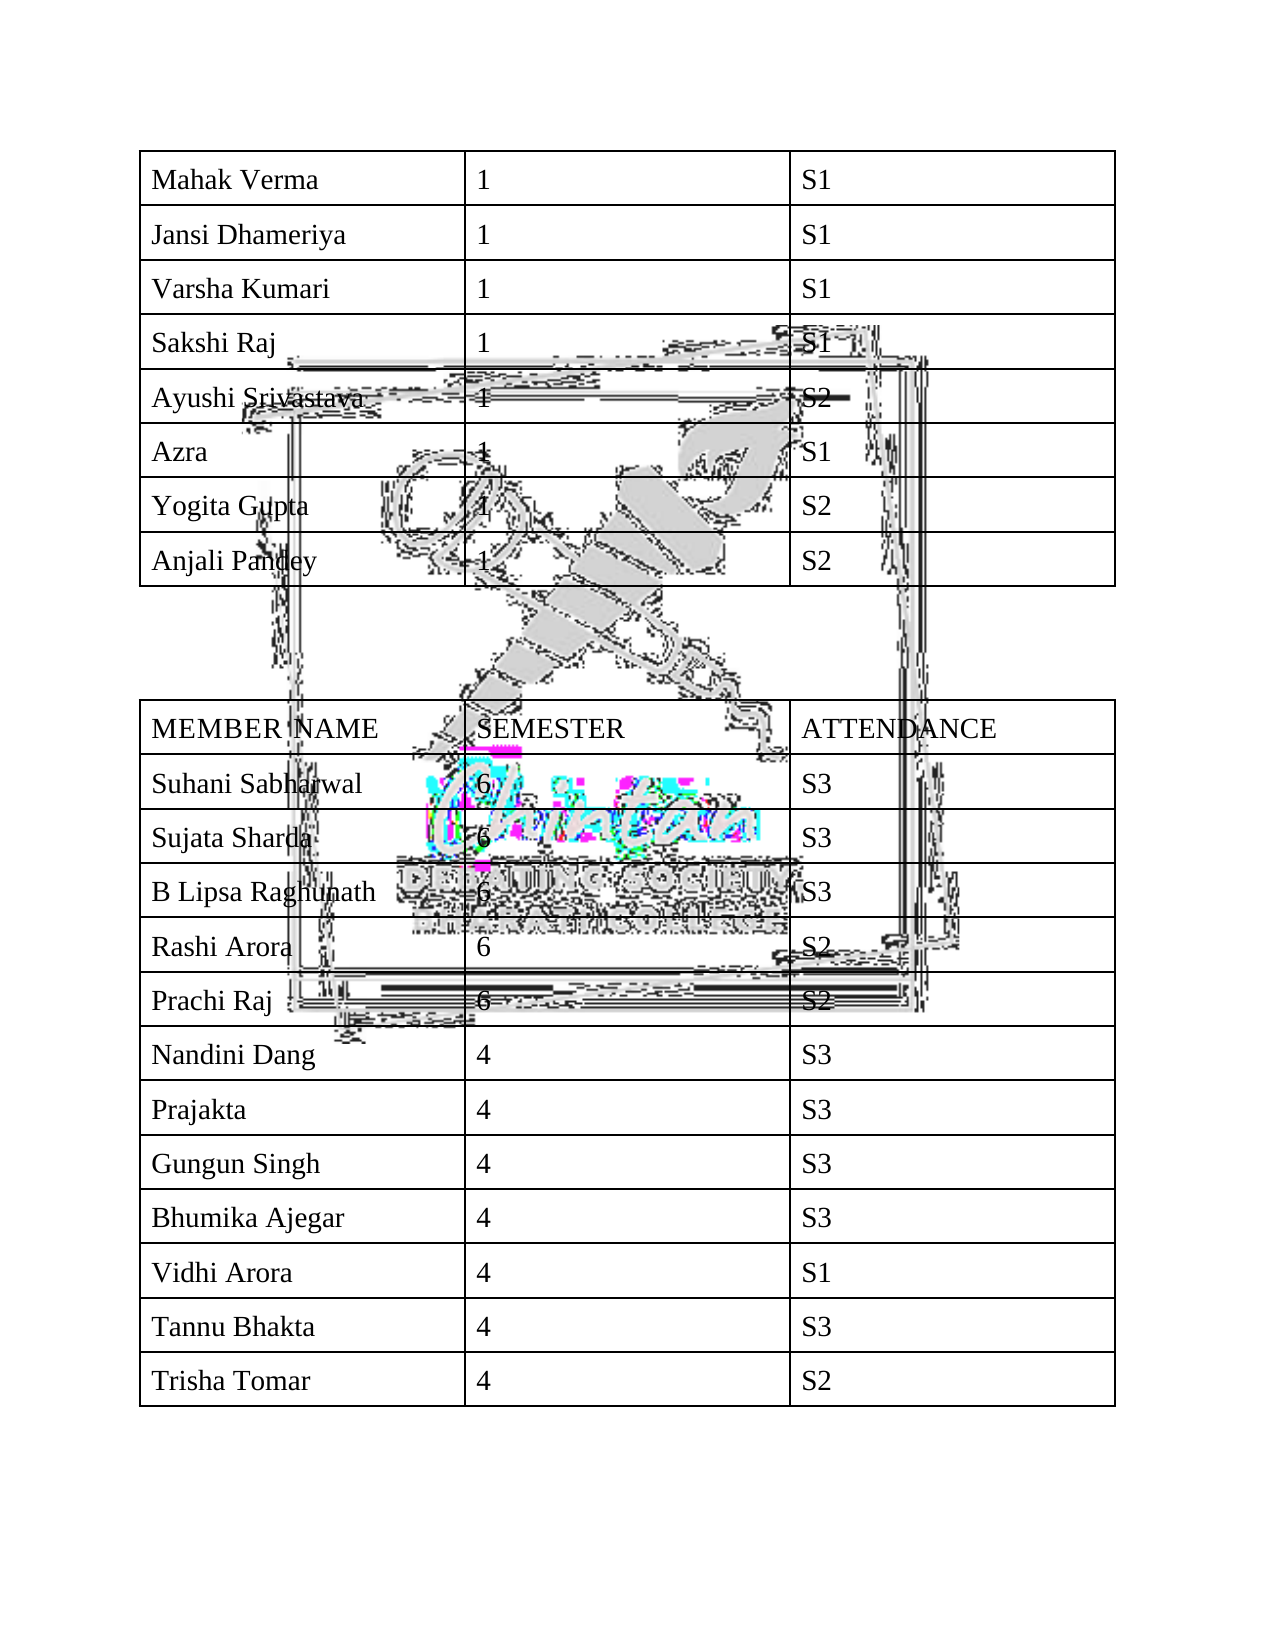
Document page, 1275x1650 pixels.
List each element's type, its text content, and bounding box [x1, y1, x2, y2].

table_header SEMESTER [466, 701, 789, 753]
table_cell S1 [791, 1244, 1114, 1297]
table_cell 6 [466, 864, 789, 916]
table_cell Vidhi Arora [141, 1244, 464, 1297]
table_header S1 [791, 152, 1114, 204]
table_cell Ayushi Srivastava [141, 370, 464, 422]
table_cell 4 [466, 1244, 789, 1297]
table_cell S3 [791, 1081, 1114, 1134]
table_header 1 [466, 152, 789, 204]
table_cell 1 [466, 206, 789, 259]
table_cell Prachi Raj [141, 973, 464, 1025]
table_cell Sujata Sharda [141, 810, 464, 862]
table_cell 6 [466, 918, 789, 971]
table_cell 6 [466, 755, 789, 808]
table_cell 4 [466, 1081, 789, 1134]
table_cell Sakshi Raj [141, 315, 464, 367]
table_cell S2 [791, 478, 1114, 531]
table_cell Varsha Kumari [141, 261, 464, 313]
table_cell Bhumika Ajegar [141, 1190, 464, 1242]
table_cell S2 [791, 370, 1114, 422]
table_cell 6 [466, 810, 789, 862]
table_header Mahak Verma [141, 152, 464, 204]
table_cell Suhani Sabharwal [141, 755, 464, 808]
table_cell 4 [466, 1190, 789, 1242]
table_cell S3 [791, 864, 1114, 916]
table_cell S1 [791, 206, 1114, 259]
table_cell S3 [791, 1299, 1114, 1351]
table_cell 1 [466, 424, 789, 476]
table_cell Yogita Gupta [141, 478, 464, 531]
table_cell 1 [466, 370, 789, 422]
table_cell 1 [466, 315, 789, 367]
table_cell 6 [466, 973, 789, 1025]
table_cell 1 [466, 533, 789, 585]
table_header ATTENDANCE [791, 701, 1114, 753]
table_cell B Lipsa Raghunath [141, 864, 464, 916]
table_cell Nandini Dang [141, 1027, 464, 1079]
table_cell S2 [791, 1353, 1114, 1405]
table_cell 1 [466, 478, 789, 531]
table_cell Azra [141, 424, 464, 476]
table_cell 4 [466, 1136, 789, 1188]
table_cell Tannu Bhakta [141, 1299, 464, 1351]
table_cell S3 [791, 1027, 1114, 1079]
table_cell S2 [791, 973, 1114, 1025]
table_cell Gungun Singh [141, 1136, 464, 1188]
table_cell Prajakta [141, 1081, 464, 1134]
table_cell S3 [791, 810, 1114, 862]
table_cell S3 [791, 755, 1114, 808]
table_cell S1 [791, 424, 1114, 476]
table_cell 4 [466, 1027, 789, 1079]
table_cell 4 [466, 1353, 789, 1405]
table_cell 1 [466, 261, 789, 313]
table_cell S2 [791, 533, 1114, 585]
table_cell Anjali Pandey [141, 533, 464, 585]
table_cell S2 [791, 918, 1114, 971]
table_cell S3 [791, 1190, 1114, 1242]
picture [241, 587, 960, 699]
table_cell S1 [791, 315, 1114, 367]
table_cell S3 [791, 1136, 1114, 1188]
table_cell Trisha Tomar [141, 1353, 464, 1405]
table_cell 4 [466, 1299, 789, 1351]
table_cell Jansi Dhameriya [141, 206, 464, 259]
table_cell Rashi Arora [141, 918, 464, 971]
table_cell S1 [791, 261, 1114, 313]
table_header MEMBER NAME [141, 701, 464, 753]
